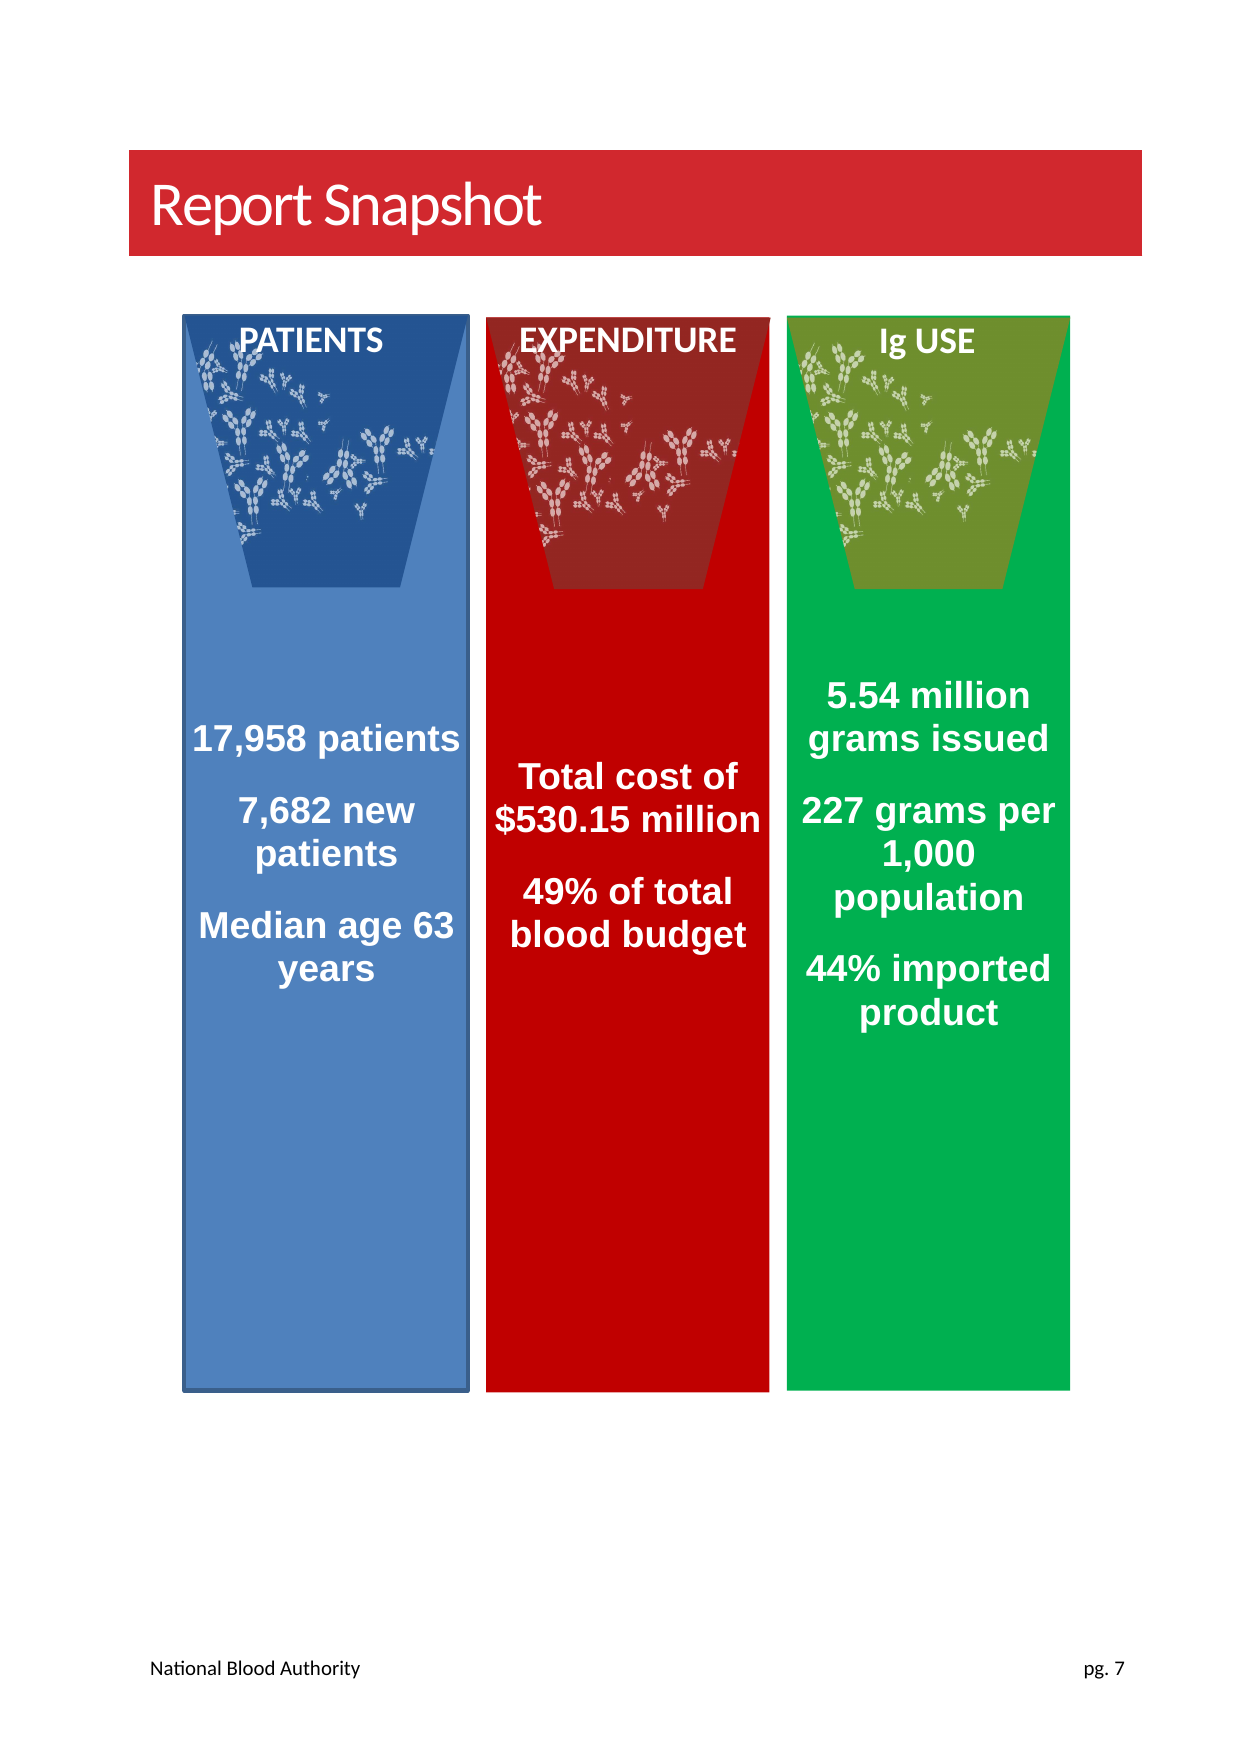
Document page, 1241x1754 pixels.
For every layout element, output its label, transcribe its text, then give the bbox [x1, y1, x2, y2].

picture [786, 317, 1071, 590]
picture [184, 315, 468, 588]
subtitle Report Snapshot [142, 163, 1130, 243]
picture [486, 317, 771, 590]
